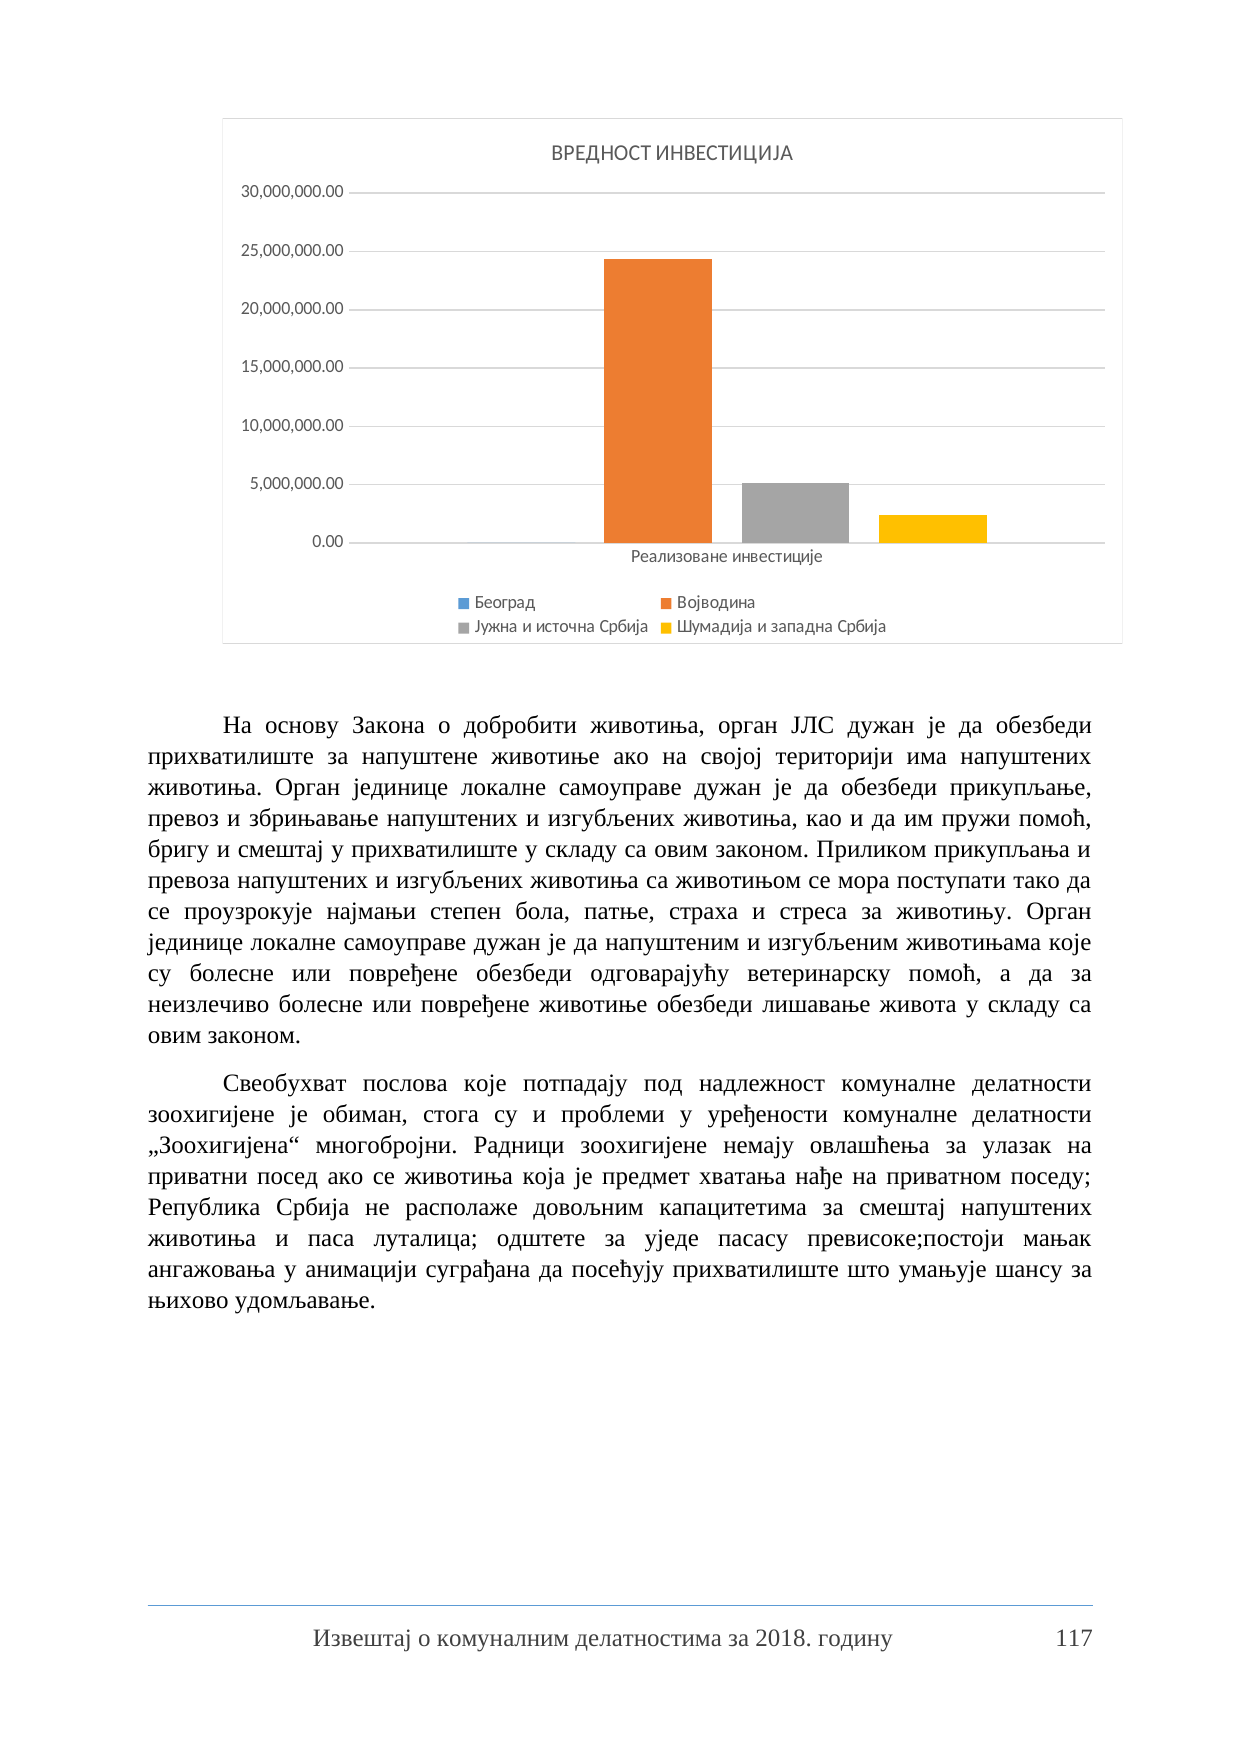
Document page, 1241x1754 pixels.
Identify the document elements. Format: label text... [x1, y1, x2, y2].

text Свеобухват послова које потпадају под надлежност комуналне делатности зоохигијене је обиман, стога су и проблеми у уређености комуналне делатности „Зоохигијена“ многобројни. Радници зоохигијене немају овлашћења за улазак на приватни посед ако се животиња која је предмет хватања нађе на приватном поседу; Република Србија не располаже довољним капацитетима за смештај напуштених животиња и паса луталица; одштете за уједе пасасу превисоке;постоји мањак ангажовања у анимацији суграђана да посећују прихватилиште што умањује шансу за њихово удомљавање. [148, 1068, 1093, 1314]
text На основу Закона о добробити животиња, орган ЈЛС дужан је да обезбеди прихватилиште за напуштене животиње ако на својој територији има напуштених животиња. Орган јединице локалне самоуправе дужан је да обезбеди прикупљање, превоз и збрињавање напуштених и изгубљених животиња, као и да им пружи помоћ, бригу и смештај у прихватилиште у складу са овим законом. Приликом прикупљања и превоза напуштених и изгубљених животиња са животињом се мора поступати тако да се проузрокује најмањи степен бола, патње, страха и стреса за животињу. Орган јединице локалне самоуправе дужан је да напуштеним и изгубљеним животињама које су болесне или повређене обезбеди одговарајућу ветеринарску помоћ, а да за неизлечиво болесне или повређене животиње обезбеди лишавање живота у складу са овим законом. [148, 710, 1093, 1049]
